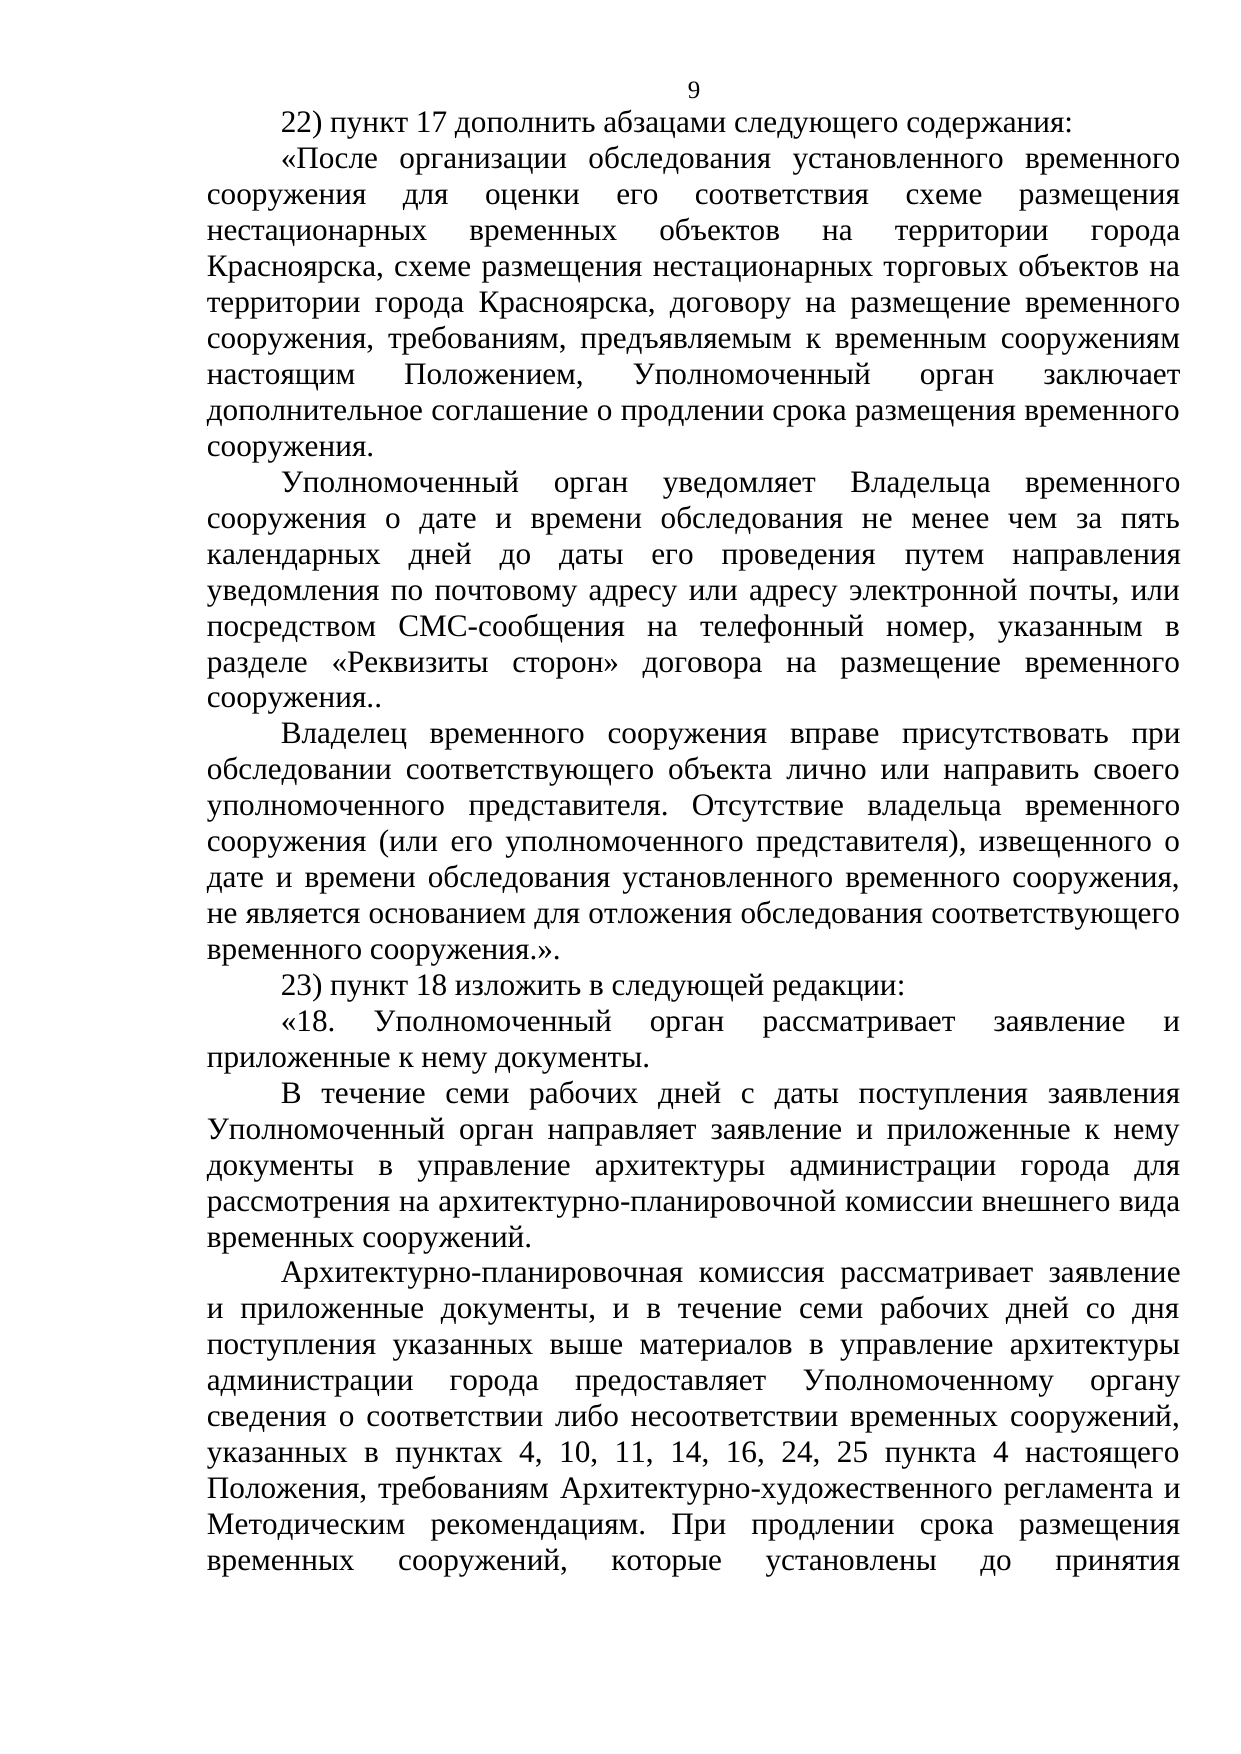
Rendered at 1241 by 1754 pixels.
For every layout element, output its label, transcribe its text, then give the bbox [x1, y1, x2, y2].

text В течение семи рабочих дней с даты поступления заявления Уполномоченный орган направляет заявление и приложенные к нему документы в управление архитектуры администрации города для рассмотрения на архитектурно-планировочной комиссии внешнего вида временных сооружений. [207, 1074, 1181, 1254]
text «18. Уполномоченный орган рассматривает заявление и приложенные к нему документы. [207, 1002, 1181, 1074]
text Уполномоченный орган уведомляет Владельца временного сооружения о дате и времени обследования не менее чем за пять календарных дней до даты его проведения путем направления уведомления по почтовому адресу или адресу электронной почты, или посредством СМС-сообщения на телефонный номер, указанным в разделе «Реквизиты сторон» договора на размещение временного сооружения.. [207, 463, 1181, 715]
text 23) пункт 18 изложить в следующей редакции: [207, 966, 1181, 1002]
text «После организации обследования установленного временного сооружения для оценки его соответствия схеме размещения нестационарных временных объектов на территории города Красноярска, схеме размещения нестационарных торговых объектов на территории города Красноярска, договору на размещение временного сооружения, требованиям, предъявляемым к временным сооружениям настоящим Положением, Уполномоченный орган заключает дополнительное соглашение о продлении срока размещения временного сооружения. [207, 140, 1181, 463]
text 22) пункт 17 дополнить абзацами следующего содержания: [207, 104, 1181, 140]
text Владелец временного сооружения вправе присутствовать при обследовании соответствующего объекта лично или направить своего уполномоченного представителя. Отсутствие владельца временного сооружения (или его уполномоченного представителя), извещенного о дате и времени обследования установленного временного сооружения, не является основанием для отложения обследования соответствующего временного сооружения.». [207, 715, 1181, 966]
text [207, 1254, 1181, 1577]
